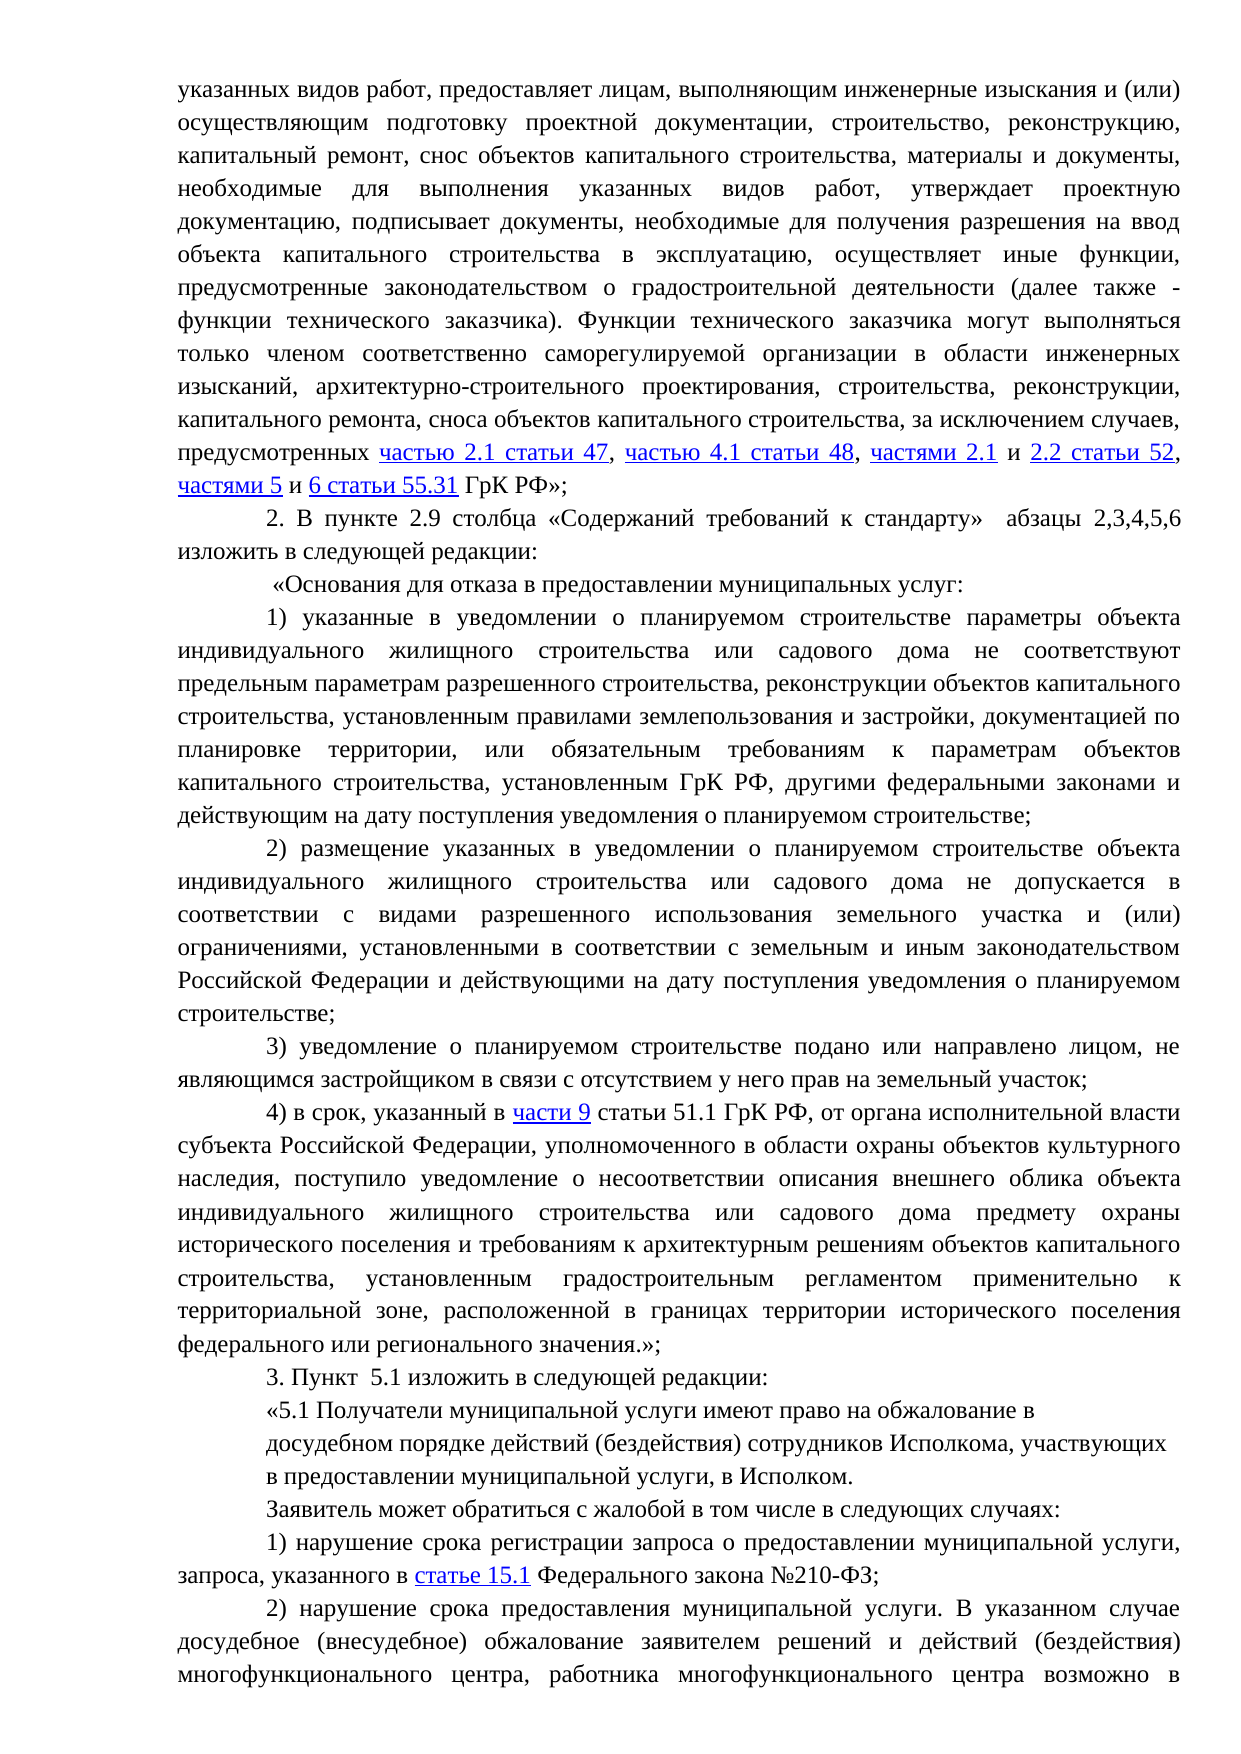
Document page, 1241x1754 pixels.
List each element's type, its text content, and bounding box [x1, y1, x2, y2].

text 4) в срок, указанный в части 9 статьи 51.1 ГрК РФ, от органа исполнительной власти субъекта Российской Федерации, уполномоченного в области охраны объектов культурного наследия, поступило уведомление о несоответствии описания внешнего облика объекта индивидуального жилищного строительства или садового дома предмету охраны исторического поселения и требованиям к архитектурным решениям объектов капитального строительства, установленным градостроительным регламентом применительно к территориальной зоне, расположенной в границах территории исторического поселения федерального или регионального значения.»; [177, 1097, 1181, 1357]
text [177, 74, 1181, 499]
text 1) нарушение срока регистрации запроса о предоставлении муниципальной услуги, запроса, указанного в статье 15.1 Федерального закона №210-ФЗ; [177, 1527, 1181, 1588]
text «Основания для отказа в предоставлении муниципальных услуг: [177, 569, 1181, 598]
text Заявитель может обратиться с жалобой в том числе в следующих случаях: [177, 1494, 1181, 1522]
text досудебном порядке действий (бездействия) сотрудников Исполкома, участвующих [177, 1428, 1181, 1456]
text 3. Пункт 5.1 изложить в следующей редакции: [177, 1362, 1181, 1390]
text «5.1 Получатели муниципальной услуги имеют право на обжалование в [177, 1395, 1181, 1423]
text 2. В пункте 2.9 столбца «Содержаний требований к стандарту» абзацы 2,3,4,5,6 изложить в следующей редакции: [177, 503, 1181, 565]
text 3) уведомление о планируемом строительстве подано или направлено лицом, не являющимся застройщиком в связи с отсутствием у него прав на земельный участок; [177, 1031, 1181, 1093]
text 2) размещение указанных в уведомлении о планируемом строительстве объекта индивидуального жилищного строительства или садового дома не допускается в соответствии с видами разрешенного использования земельного участка и (или) ограничениями, установленными в соответствии с земельным и иным законодательством Российской Федерации и действующими на дату поступления уведомления о планируемом строительстве; [177, 833, 1181, 1027]
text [177, 1593, 1181, 1688]
text в предоставлении муниципальной услуги, в Исполком. [177, 1461, 1181, 1489]
text 1) указанные в уведомлении о планируемом строительстве параметры объекта индивидуального жилищного строительства или садового дома не соответствуют предельным параметрам разрешенного строительства, реконструкции объектов капитального строительства, установленным правилами землепользования и застройки, документацией по планировке территории, или обязательным требованиям к параметрам объектов капитального строительства, установленным ГрК РФ, другими федеральными законами и действующим на дату поступления уведомления о планируемом строительстве; [177, 602, 1181, 829]
